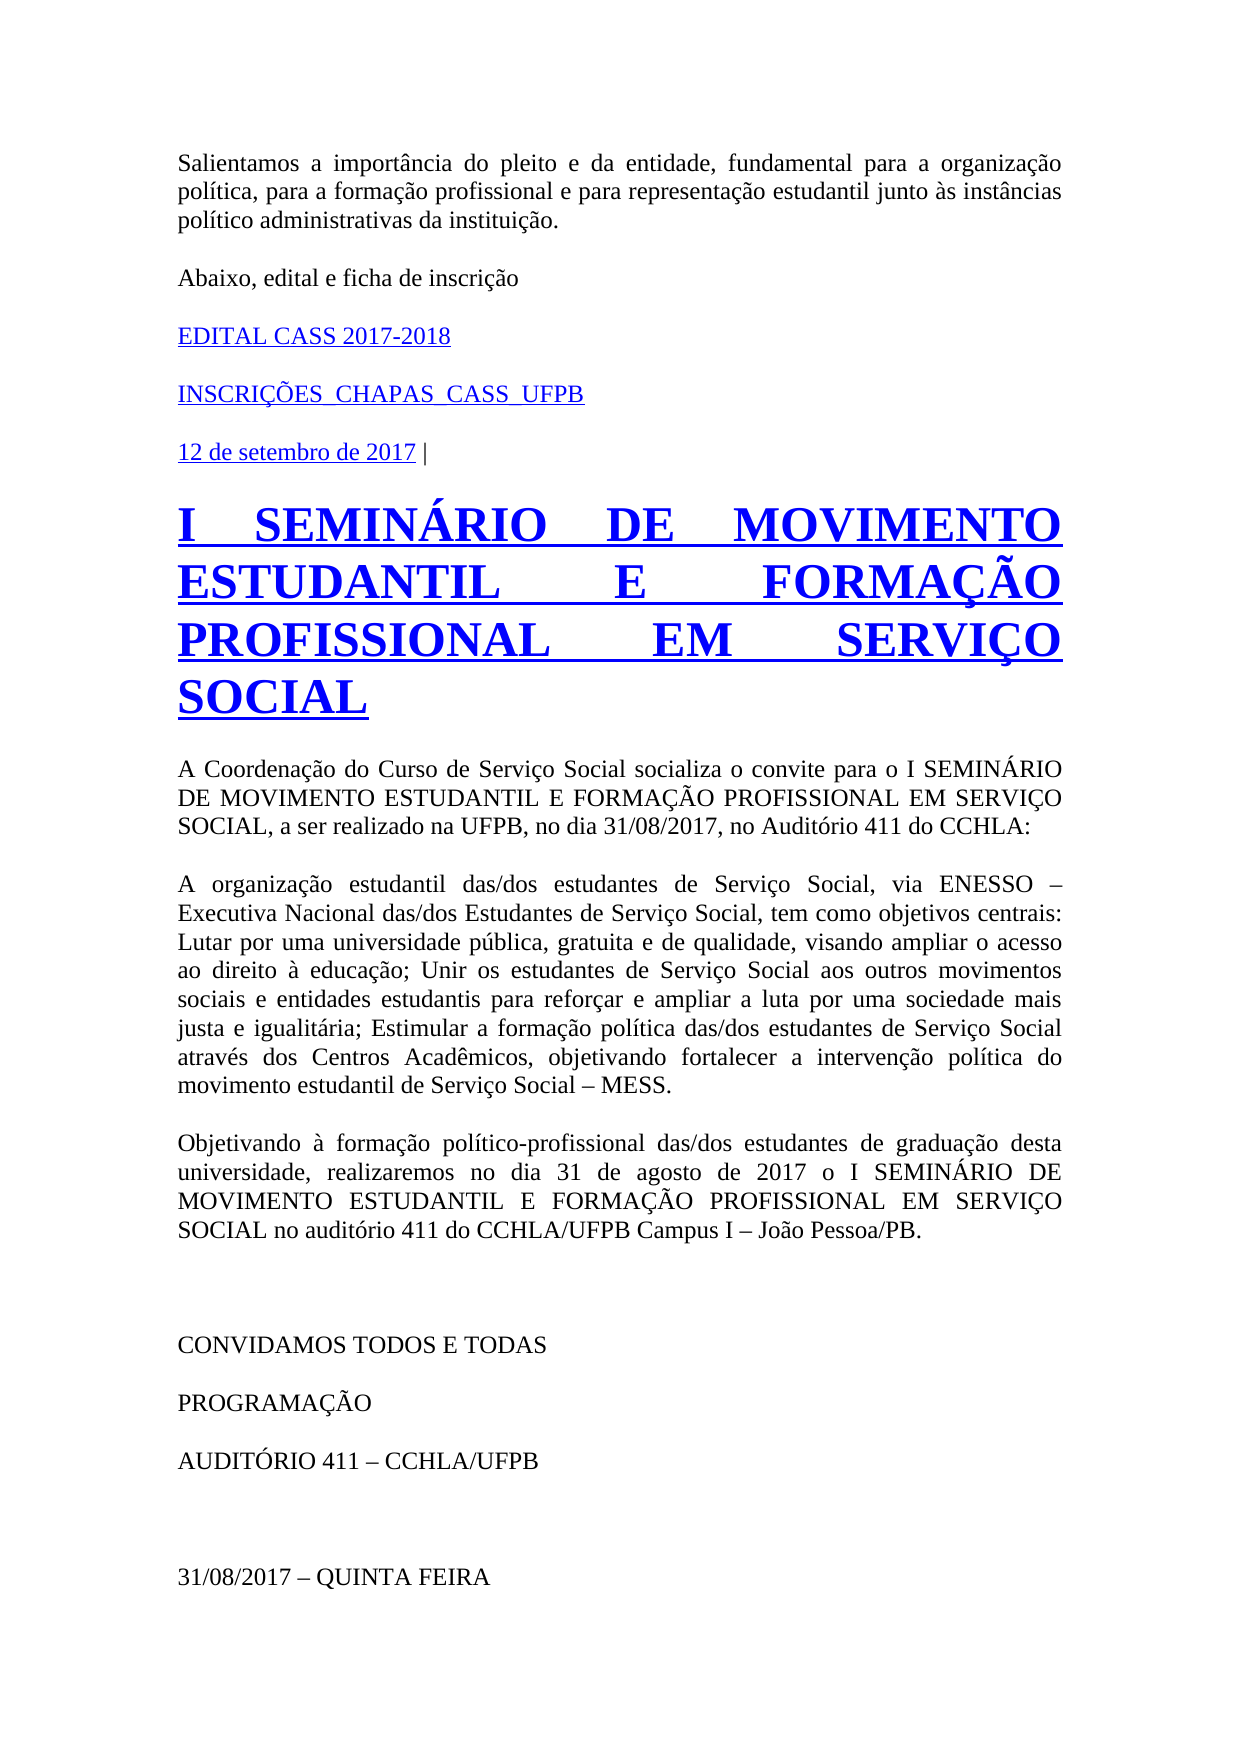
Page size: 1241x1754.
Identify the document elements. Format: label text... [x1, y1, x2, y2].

text 31/08/2017 – QUINTA FEIRA [177, 1562, 1063, 1591]
text Objetivando à formação político-profissional das/dos estudantes de graduação desta universidade, realizaremos no dia 31 de agosto de 2017 o I SEMINÁRIO DE MOVIMENTO ESTUDANTIL E FORMAÇÃO PROFISSIONAL EM SERVIÇO SOCIAL no auditório 411 do CCHLA/UFPB Campus I – João Pessoa/PB. [177, 1128, 1063, 1243]
text I SEMINÁRIO DE MOVIMENTO ESTUDANTIL E FORMAÇÃO PROFISSIONAL EM SERVIÇO SOCIAL [177, 603, 1063, 659]
text A organização estudantil das/dos estudantes de Serviço Social, via ENESSO – Executiva Nacional das/dos Estudantes de Serviço Social, tem como objetivos centrais: Lutar por uma universidade pública, gratuita e de qualidade, visando ampliar o acesso ao direito à educação; Unir os estudantes de Serviço Social aos outros movimentos sociais e entidades estudantis para reforçar e ampliar a luta por uma sociedade mais justa e igualitária; Estimular a formação política das/dos estudantes de Serviço Social através dos Centros Acadêmicos, objetivando fortalecer a intervenção política do movimento estudantil de Serviço Social – MESS. [177, 869, 1063, 1099]
text A Coordenação do Curso de Serviço Social socializa o convite para o I SEMINÁRIO DE MOVIMENTO ESTUDANTIL E FORMAÇÃO PROFISSIONAL EM SERVIÇO SOCIAL, a ser realizado na UFPB, no dia 31/08/2017, no Auditório 411 do CCHLA: [177, 754, 1063, 840]
text AUDITÓRIO 411 – CCHLA/UFPB [177, 1446, 1063, 1475]
text Abaixo, edital e ficha de inscrição [177, 263, 1063, 292]
text Salientamos a importância do pleito e da entidade, fundamental para a organização política, para a formação profissional e para representação estudantil junto às instâncias político administrativas da instituição. [177, 148, 1063, 234]
text I SEMINÁRIO DE MOVIMENTO ESTUDANTIL E FORMAÇÃO PROFISSIONAL EM SERVIÇO SOCIAL [177, 495, 1063, 544]
text INSCRIÇÕES_CHAPAS_CASS_UFPB [177, 379, 1063, 408]
text I SEMINÁRIO DE MOVIMENTO ESTUDANTIL E FORMAÇÃO PROFISSIONAL EM SERVIÇO SOCIAL [177, 545, 1063, 602]
text CONVIDAMOS TODOS E TODAS [177, 1331, 1063, 1359]
text 12 de setembro de 2017 | [177, 437, 1063, 466]
text I SEMINÁRIO DE MOVIMENTO ESTUDANTIL E FORMAÇÃO PROFISSIONAL EM SERVIÇO SOCIAL [177, 660, 1063, 725]
text EDITAL CASS 2017-2018 [177, 321, 1063, 350]
text PROGRAMAÇÃO [177, 1388, 1063, 1417]
